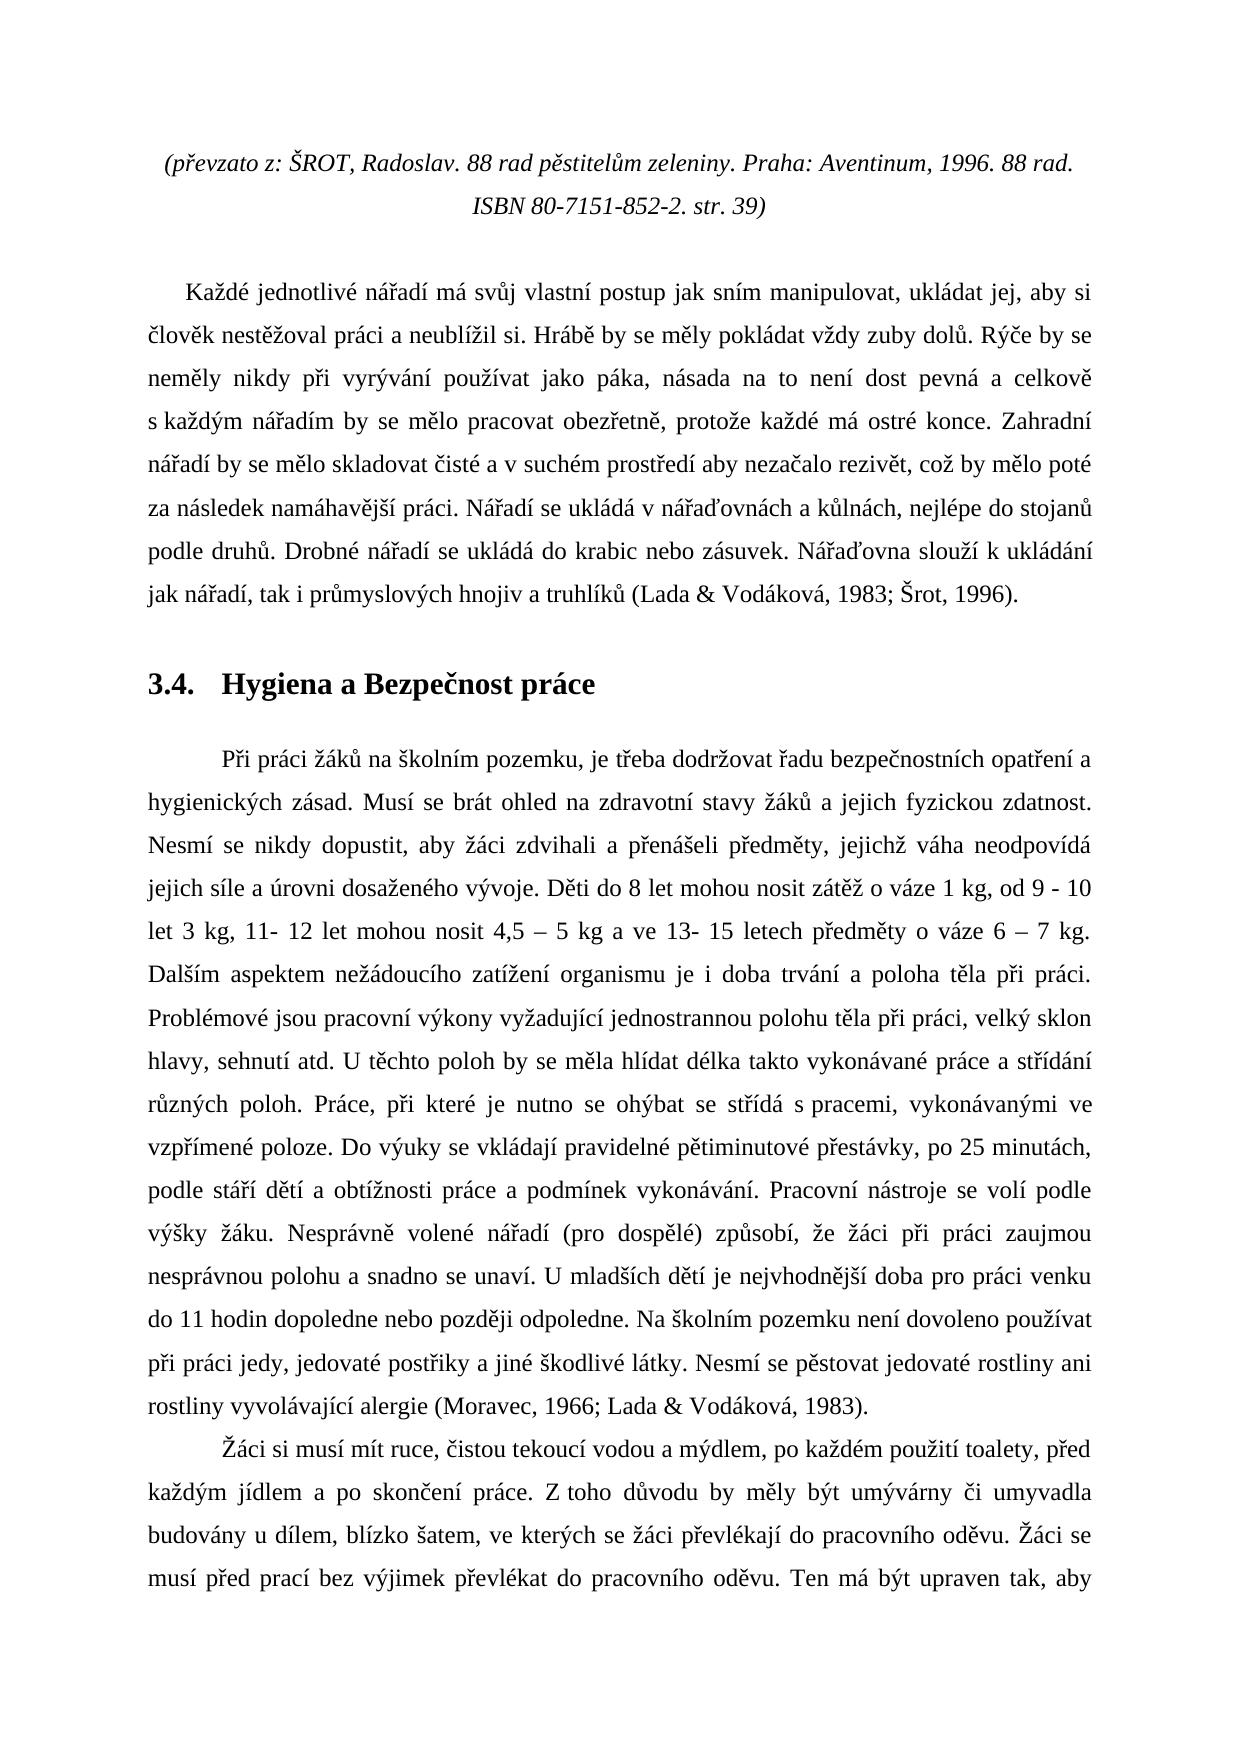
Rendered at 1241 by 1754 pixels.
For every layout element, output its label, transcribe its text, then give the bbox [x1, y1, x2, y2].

text Při práci žáků na školním pozemku, je třeba dodržovat řadu bezpečnostních opatření a hygienických zásad. Musí se brát ohled na zdravotní stavy žáků a jejich fyzickou zdatnost. Nesmí se nikdy dopustit, aby žáci zdvihali a přenášeli předměty, jejichž váha neodpovídá jejich síle a úrovni dosaženého vývoje. Děti do 8 let mohou nosit zátěž o váze 1 kg, od 9 - 10 let 3 kg, 11- 12 let mohou nosit 4,5 – 5 kg a ve 13- 15 letech předměty o váze 6 – 7 kg. Dalším aspektem nežádoucího zatížení organismu je i doba trvání a poloha těla při práci. Problémové jsou pracovní výkony vyžadující jednostrannou polohu těla při práci, velký sklon hlavy, sehnutí atd. U těchto poloh by se měla hlídat délka takto vykonávané práce a střídání různých poloh. Práce, při které je nutno se ohýbat se střídá s pracemi, vykonávanými ve vzpřímené poloze. Do výuky se vkládají pravidelné pětiminutové přestávky, po 25 minutách, podle stáří dětí a obtížnosti práce a podmínek vykonávání. Pracovní nástroje se volí podle výšky žáku. Nesprávně volené nářadí (pro dospělé) způsobí, že žáci při práci zaujmou nesprávnou polohu a snadno se unaví. U mladších dětí je nejvhodnější doba pro práci venku do 11 hodin dopoledne nebo později odpoledne. Na školním pozemku není dovoleno používat při práci jedy, jedovaté postřiky a jiné škodlivé látky. Nesmí se pěstovat jedovaté rostliny ani rostliny vyvolávající alergie (Moravec, 1966; Lada & Vodáková, 1983). [148, 744, 1093, 1419]
subtitle Hygiena a Bezpečnost práce [148, 665, 1093, 701]
text (převzato z: ŠROT, Radoslav. 88 rad pěstitelům zeleniny. Praha: Aventinum, 1996. 88 rad. ISBN 80-7151-852-2. str. 39) [148, 148, 1093, 219]
text Každé jednotlivé nářadí má svůj vlastní postup jak sním manipulovat, ukládat jej, aby si člověk nestěžoval práci a neublížil si. Hrábě by se měly pokládat vždy zuby dolů. Rýče by se neměly nikdy při vyrývání používat jako páka, násada na to není dost pevná a celkově s každým nářadím by se mělo pracovat obezřetně, protože každé má ostré konce. Zahradní nářadí by se mělo skladovat čisté a v suchém prostředí aby nezačalo rezivět, což by mělo poté za následek namáhavější práci. Nářadí se ukládá v nářaďovnách a kůlnách, nejlépe do stojanů podle druhů. Drobné nářadí se ukládá do krabic nebo zásuvek. Nářaďovna slouží k ukládání jak nářadí, tak i průmyslových hnojiv a truhlíků (Lada & Vodáková, 1983; Šrot, 1996). [148, 277, 1093, 608]
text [148, 1434, 1093, 1592]
